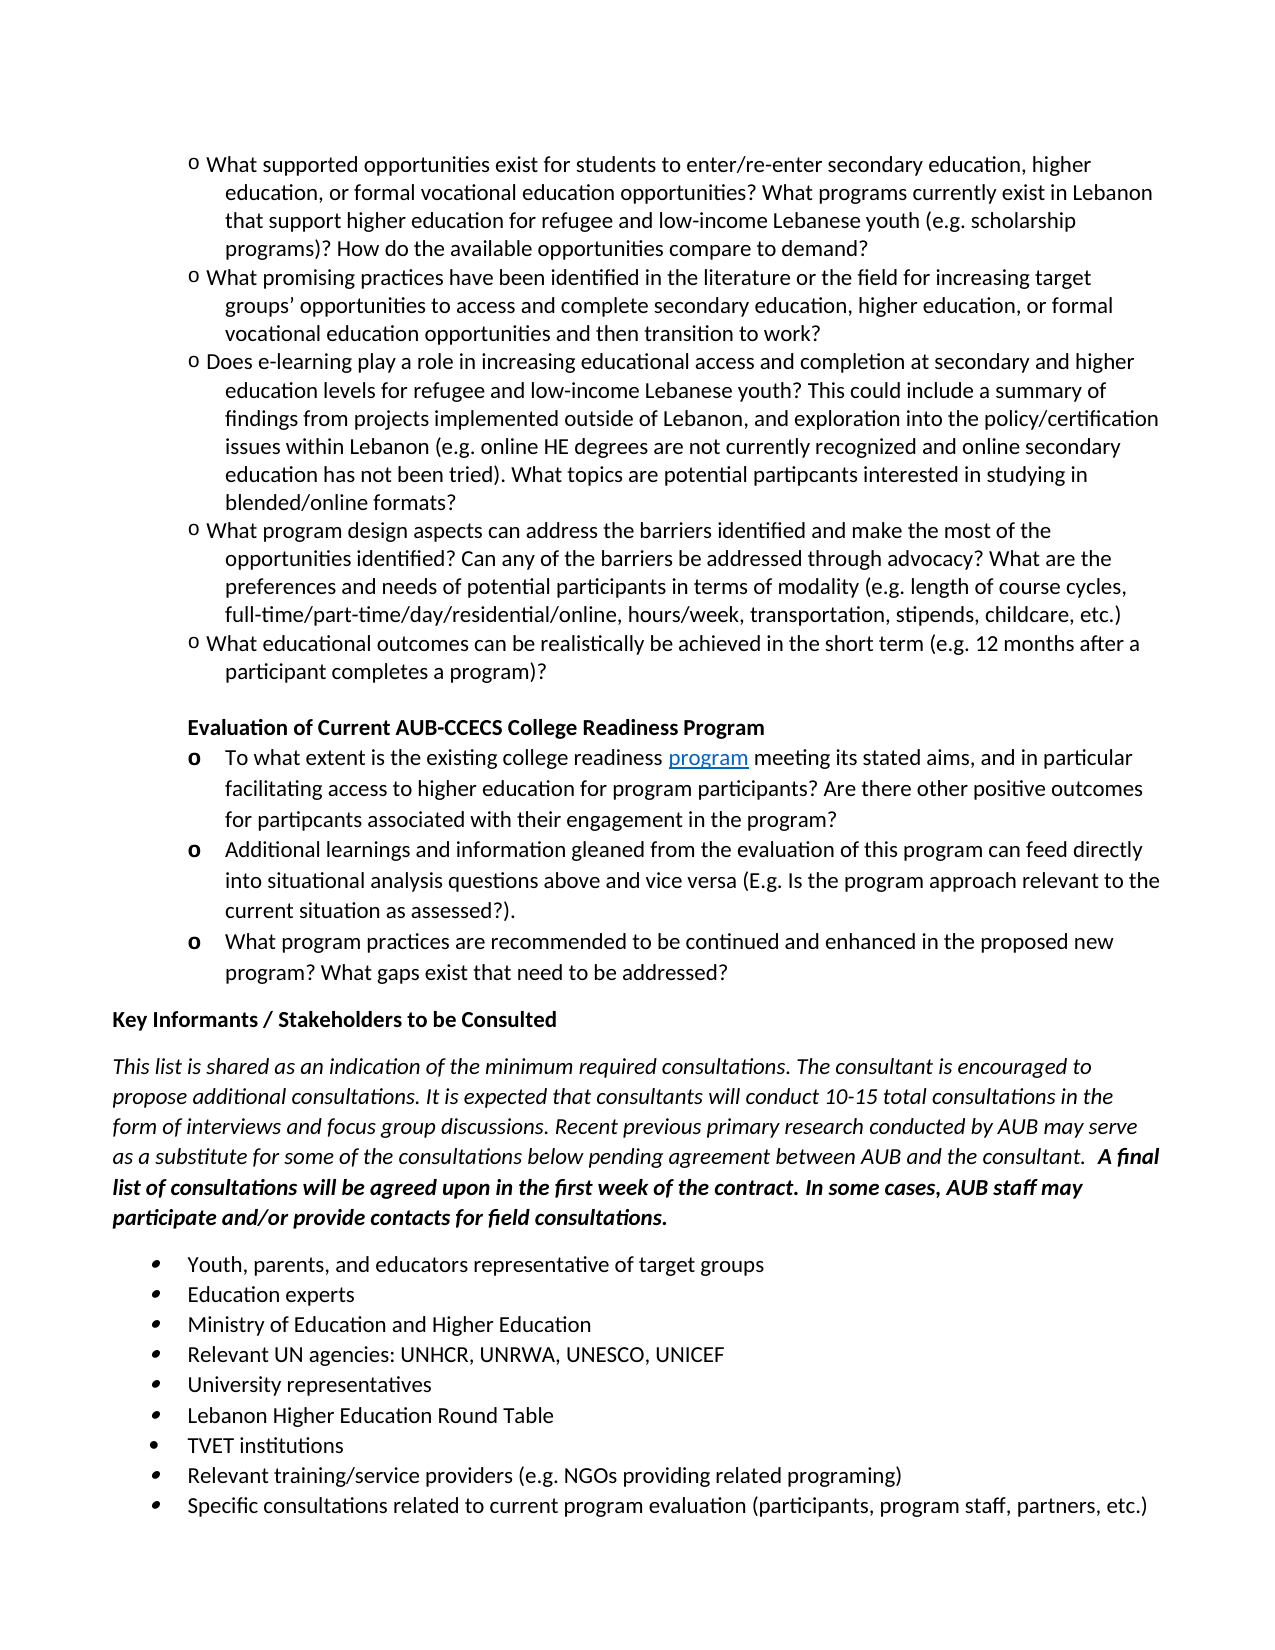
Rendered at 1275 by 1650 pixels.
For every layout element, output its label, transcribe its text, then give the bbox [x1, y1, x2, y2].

list Ministry of Education and Higher Education [150, 1310, 1162, 1338]
list What program practices are recommended to be continued and enhanced in the proposed new program? What gaps exist that need to be addressed? [187, 927, 1162, 986]
list Relevant UN agencies: UNHCR, UNRWA, UNESCO, UNICEF [150, 1340, 1162, 1368]
list Lebanon Higher Education Round Table [150, 1401, 1162, 1429]
text This list is shared as an indication of the minimum required consultations. The consultant is encouraged to propose additional consultations. It is expected that consultants will conduct 10-15 total consultations in the form of interviews and focus group discussions. Recent previous primary research conducted by AUB may serve as a substitute for some of the consultations below pending agreement between AUB and the consultant. A final list of consultations will be agreed upon in the first week of the contract. In some cases, AUB staff may participate and/or provide contacts for field consultations. [112, 1052, 1162, 1231]
list University representatives [150, 1371, 1162, 1399]
list Education experts [150, 1280, 1162, 1308]
list Specific consultations related to current program evaluation (participants, program staff, partners, etc.) [150, 1491, 1162, 1519]
list Relevant training/service providers (e.g. NGOs providing related programing) [150, 1461, 1162, 1489]
list What educational outcomes can be realistically be achieved in the short term (e.g. 12 months after a participant completes a program)? [187, 628, 1162, 685]
text Evaluation of Current AUB-CCECS College Readiness Program [187, 713, 1162, 741]
list What supported opportunities exist for students to enter/re-enter secondary education, higher education, or formal vocational education opportunities? What programs currently exist in Lebanon that support higher education for refugee and low-income Lebanese youth (e.g. scholarship programs)? How do the available opportunities compare to demand? [187, 150, 1162, 263]
list TVET institutions [150, 1431, 1162, 1459]
list Does e-learning play a role in increasing educational access and completion at secondary and higher education levels for refugee and low-income Lebanese youth? This could include a summary of findings from projects implemented outside of Lebanon, and exploration into the policy/certification issues within Lebanon (e.g. online HE degrees are not currently recognized and online secondary education has not been tried). What topics are potential partipcants interested in studying in blended/online formats? [187, 347, 1162, 516]
list To what extent is the existing college readiness program meeting its stated aims, and in particular facilitating access to higher education for program participants? Are there other positive outcomes for partipcants associated with their engagement in the program? [187, 743, 1162, 833]
list Youth, parents, and educators representative of target groups [150, 1250, 1162, 1278]
text Key Informants / Stakeholders to be Consulted [112, 1005, 1162, 1033]
list What promising practices have been identified in the literature or the field for increasing target groups’ opportunities to access and complete secondary education, higher education, or formal vocational education opportunities and then transition to work? [187, 263, 1162, 347]
list Additional learnings and information gleaned from the evaluation of this program can feed directly into situational analysis questions above and vice versa (E.g. Is the program approach relevant to the current situation as assessed?). [187, 835, 1162, 924]
list What program design aspects can address the barriers identified and make the most of the opportunities identified? Can any of the barriers be addressed through advocacy? What are the preferences and needs of potential participants in terms of modality (e.g. length of course cycles, full-time/part-time/day/residential/online, hours/week, transportation, stipends, childcare, etc.) [187, 516, 1162, 628]
